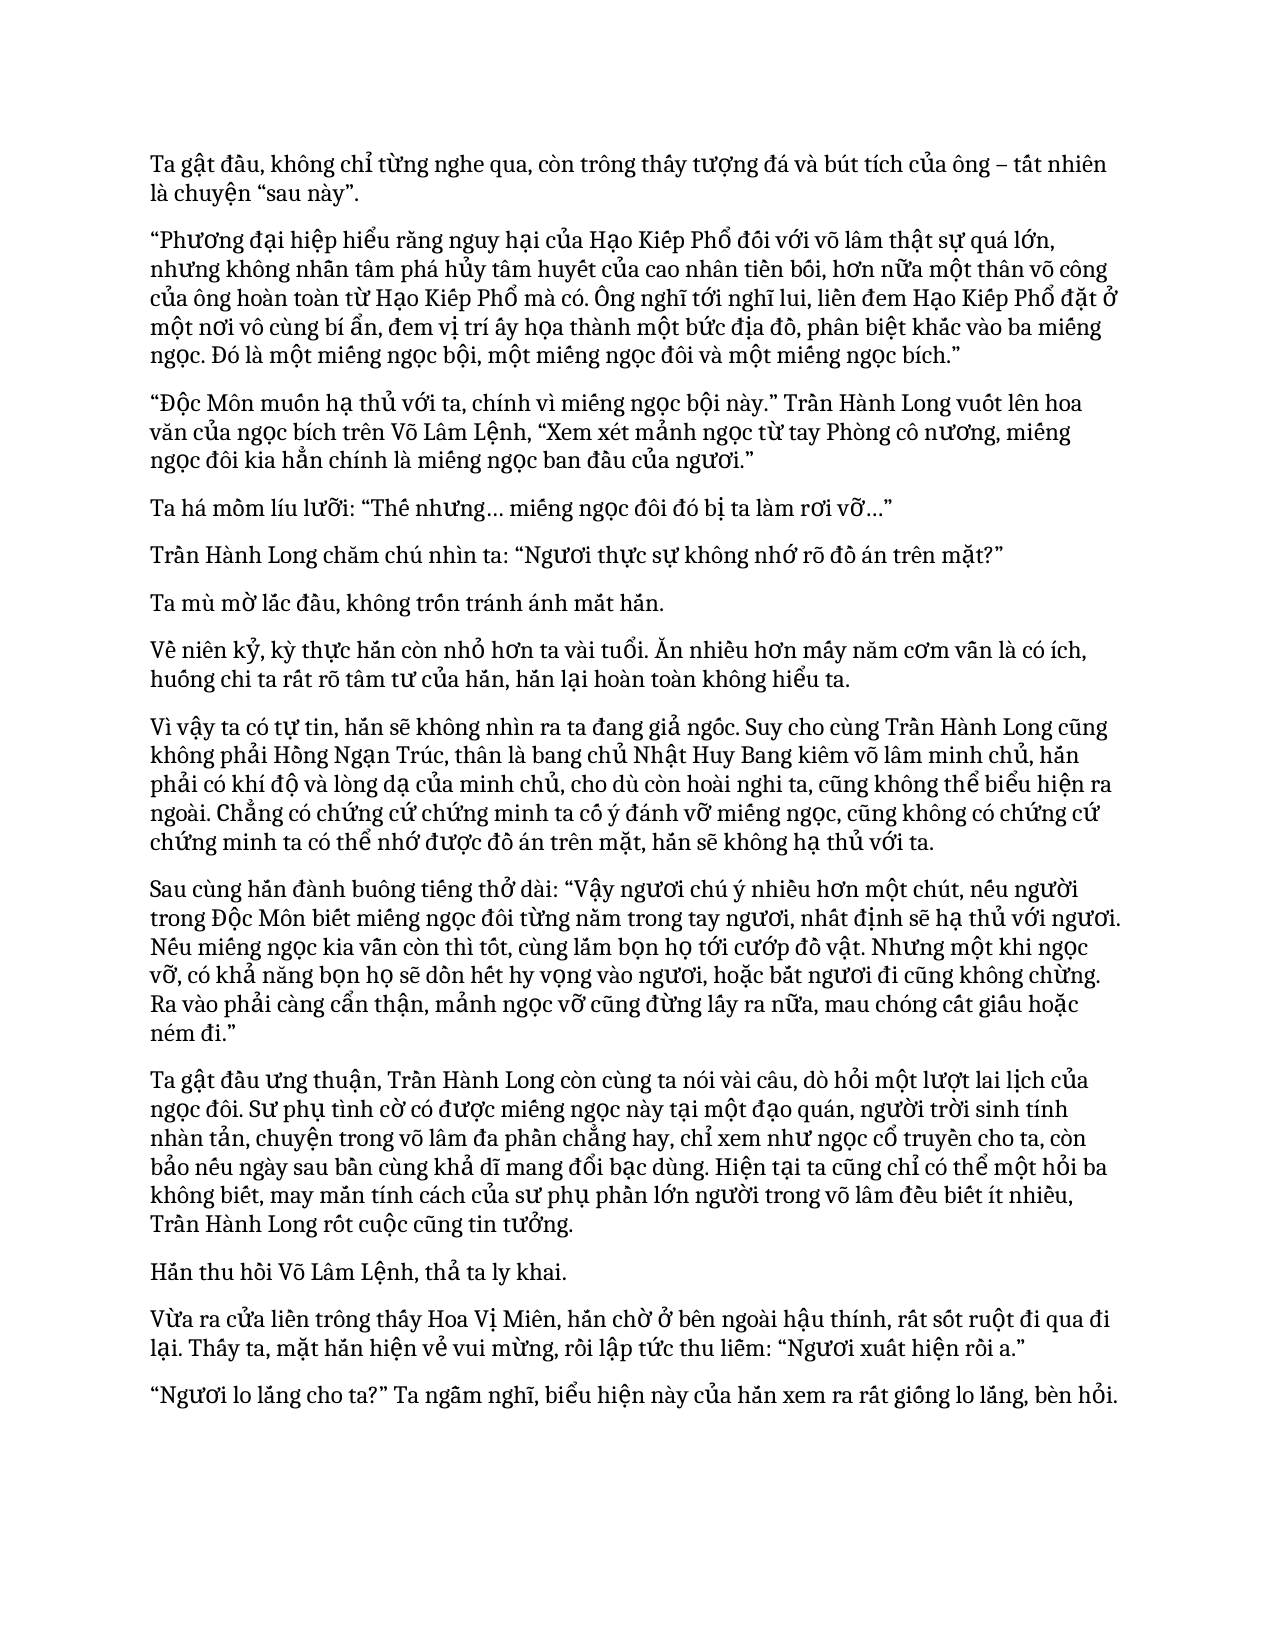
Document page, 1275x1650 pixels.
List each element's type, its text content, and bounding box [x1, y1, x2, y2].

text “Ngươi lo lắng cho ta?” Ta ngẫm nghĩ, biểu hiện này của hắn xem ra rất giống lo lắng, bèn hỏi. [150, 1381, 1125, 1410]
text Ta gật đầu, không chỉ từng nghe qua, còn trông thấy tượng đá và bút tích của ông – tất nhiên là chuyện “sau này”. [150, 150, 1125, 207]
text Vừa ra cửa liền trông thấy Hoa Vị Miên, hắn chờ ở bên ngoài hậu thính, rất sốt ruột đi qua đi lại. Thấy ta, mặt hắn hiện vẻ vui mừng, rồi lập tức thu liễm: “Ngươi xuất hiện rồi a.” [150, 1305, 1125, 1362]
text Về niên kỷ, kỳ thực hắn còn nhỏ hơn ta vài tuổi. Ăn nhiều hơn mấy năm cơm vẫn là có ích, huống chi ta rất rõ tâm tư của hắn, hắn lại hoàn toàn không hiểu ta. [150, 636, 1125, 694]
text Ta há mồm líu lưỡi: “Thế nhưng… miếng ngọc đôi đó bị ta làm rơi vỡ…” [150, 494, 1125, 522]
text Sau cùng hắn đành buông tiếng thở dài: “Vậy ngươi chú ý nhiều hơn một chút, nếu người trong Độc Môn biết miếng ngọc đôi từng nằm trong tay ngươi, nhất định sẽ hạ thủ với ngươi. Nếu miếng ngọc kia vẫn còn thì tốt, cùng lắm bọn họ tới cướp đồ vật. Nhưng một khi ngọc vỡ, có khả năng bọn họ sẽ dồn hết hy vọng vào ngươi, hoặc bắt ngươi đi cũng không chừng. Ra vào phải càng cẩn thận, mảnh ngọc vỡ cũng đừng lấy ra nữa, mau chóng cất giấu hoặc ném đi.” [150, 875, 1125, 1047]
text Ta mù mờ lắc đầu, không trốn tránh ánh mắt hắn. [150, 589, 1125, 617]
text Ta gật đầu ưng thuận, Trần Hành Long còn cùng ta nói vài câu, dò hỏi một lượt lai lịch của ngọc đôi. Sư phụ tình cờ có được miếng ngọc này tại một đạo quán, người trời sinh tính nhàn tản, chuyện trong võ lâm đa phần chẳng hay, chỉ xem như ngọc cổ truyền cho ta, còn bảo nếu ngày sau bần cùng khả dĩ mang đổi bạc dùng. Hiện tại ta cũng chỉ có thể một hỏi ba không biết, may mắn tính cách của sư phụ phần lớn người trong võ lâm đều biết ít nhiều, Trần Hành Long rốt cuộc cũng tin tưởng. [150, 1066, 1125, 1239]
text “Phương đại hiệp hiểu rằng nguy hại của Hạo Kiếp Phổ đối với võ lâm thật sự quá lớn, nhưng không nhẫn tâm phá hủy tâm huyết của cao nhân tiền bối, hơn nữa một thân võ công của ông hoàn toàn từ Hạo Kiếp Phổ mà có. Ông nghĩ tới nghĩ lui, liền đem Hạo Kiếp Phổ đặt ở một nơi vô cùng bí ẩn, đem vị trí ấy họa thành một bức địa đồ, phân biệt khắc vào ba miếng ngọc. Đó là một miếng ngọc bội, một miếng ngọc đôi và một miếng ngọc bích.” [150, 226, 1125, 370]
text Trần Hành Long chăm chú nhìn ta: “Ngươi thực sự không nhớ rõ đồ án trên mặt?” [150, 541, 1125, 570]
text Hắn thu hồi Võ Lâm Lệnh, thả ta ly khai. [150, 1257, 1125, 1286]
text “Độc Môn muốn hạ thủ với ta, chính vì miếng ngọc bội này.” Trần Hành Long vuốt lên hoa văn của ngọc bích trên Võ Lâm Lệnh, “Xem xét mảnh ngọc từ tay Phòng cô nương, miếng ngọc đôi kia hẳn chính là miếng ngọc ban đầu của ngươi.” [150, 389, 1125, 475]
text Vì vậy ta có tự tin, hắn sẽ không nhìn ra ta đang giả ngốc. Suy cho cùng Trần Hành Long cũng không phải Hồng Ngạn Trúc, thân là bang chủ Nhật Huy Bang kiêm võ lâm minh chủ, hắn phải có khí độ và lòng dạ của minh chủ, cho dù còn hoài nghi ta, cũng không thể biểu hiện ra ngoài. Chẳng có chứng cứ chứng minh ta cố ý đánh vỡ miếng ngọc, cũng không có chứng cứ chứng minh ta có thể nhớ được đồ án trên mặt, hắn sẽ không hạ thủ với ta. [150, 712, 1125, 856]
